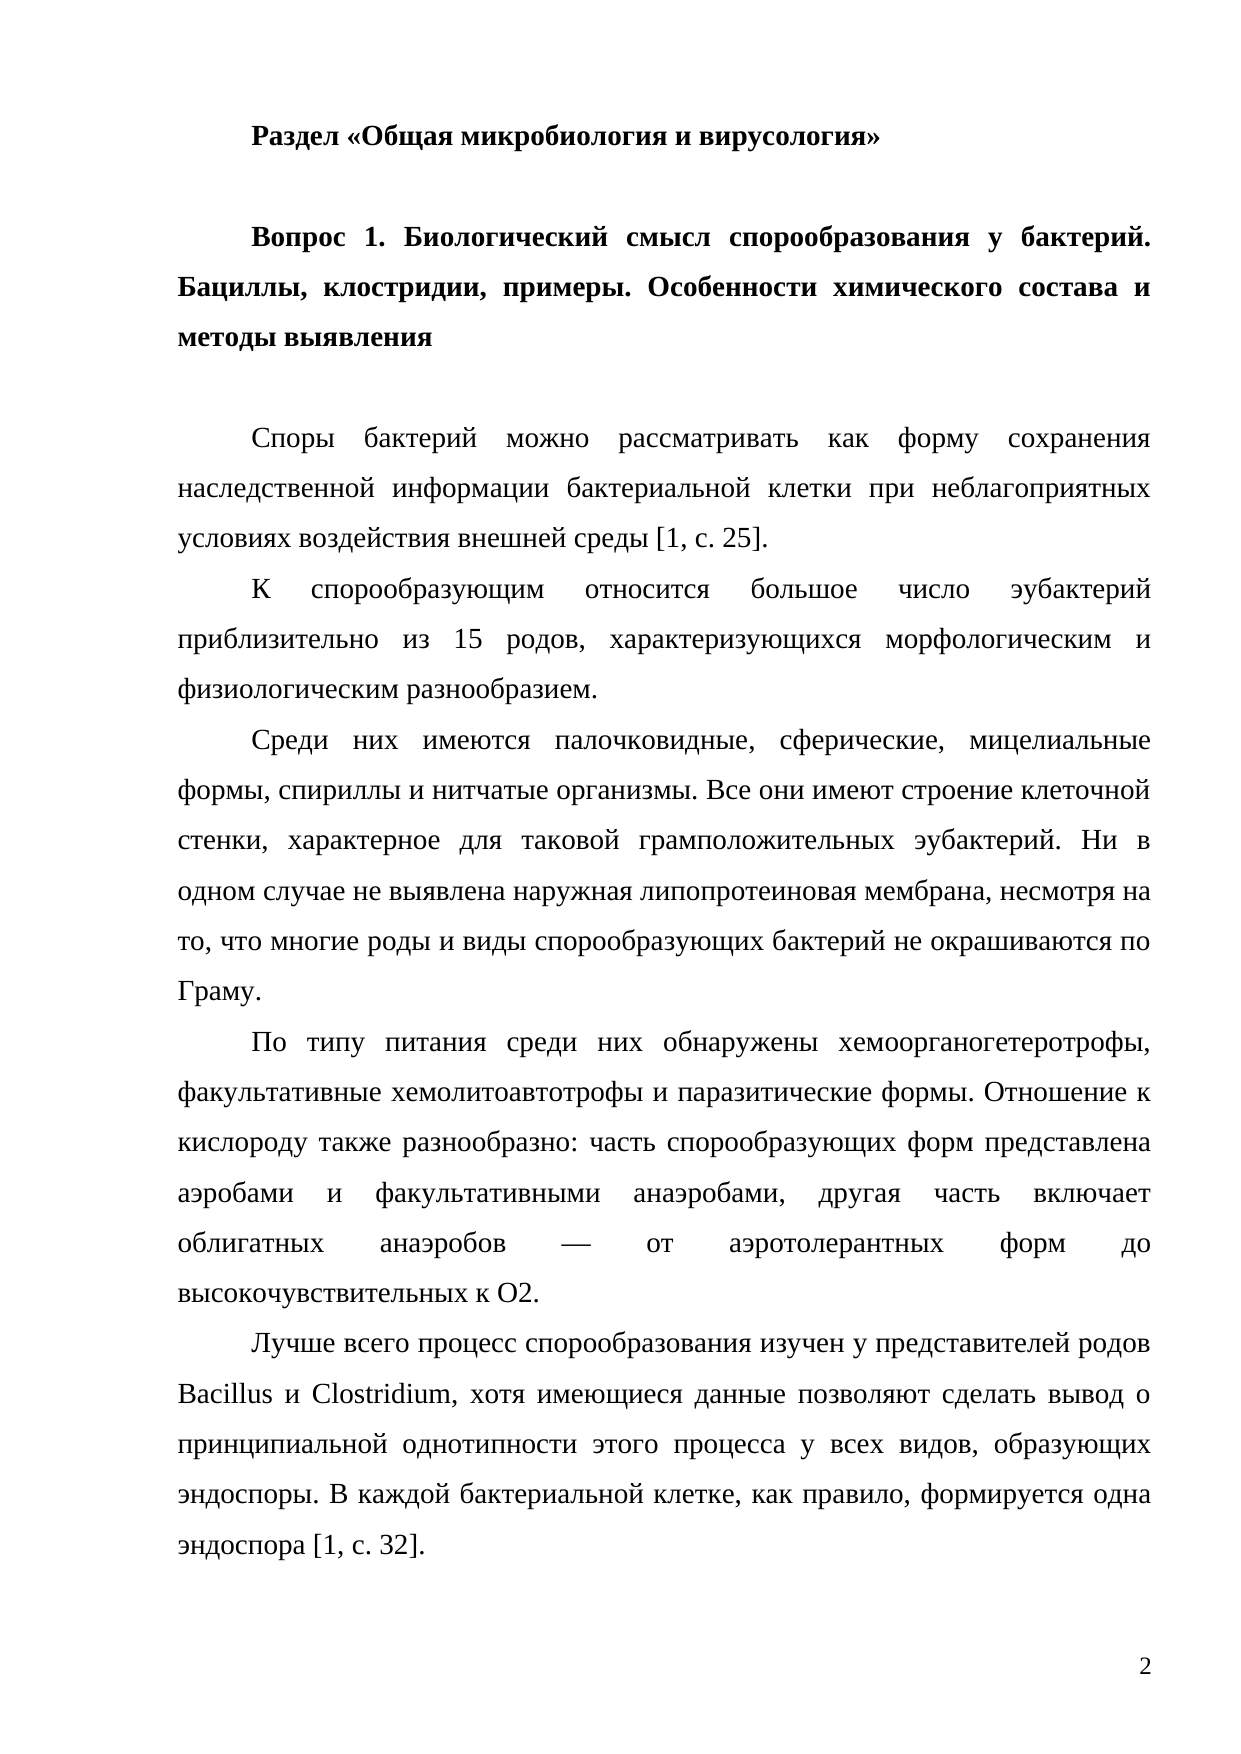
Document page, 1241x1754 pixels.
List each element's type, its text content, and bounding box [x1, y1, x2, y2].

text Споры бактерий можно рассматривать как форму сохранения наследственной информации бактериальной клетки при неблагоприятных условиях воздействия внешней среды [1, с. 25]. [177, 420, 1152, 554]
text Раздел «Общая микробиология и вирусология» [177, 118, 1152, 152]
text Вопрос 1. Биологический смысл спорообразования у бактерий. Бациллы, клостридии, примеры. Особенности химического состава и методы выявления [177, 219, 1152, 353]
text Среди них имеются палочковидные, сферические, мицелиальные формы, спириллы и нитчатые организмы. Все они имеют строение клеточной стенки, характерное для таковой грамположительных эубактерий. Ни в одном случае не выявлена наружная липопротеиновая мембрана, несмотря на то, что многие роды и виды спорообразующих бактерий не окрашиваются по Граму. [177, 722, 1152, 1007]
text К спорообразующим относится большое число эубактерий приблизительно из 15 родов, характеризующихся морфологическим и физиологическим разнообразием. [177, 571, 1152, 705]
text Лучше всего процесс спорообразования изучен у представителей родов Bacillus и Clostridium, хотя имеющиеся данные позволяют сделать вывод о принципиальной однотипности этого процесса у всех видов, образующих эндоспоры. В каждой бактериальной клетке, как правило, формируется одна эндоспора [1, с. 32]. [177, 1326, 1152, 1560]
text По типу питания среди них обнаружены хемоорганогетеротрофы, факультативные хемолитоавтотрофы и паразитические формы. Отношение к кислороду также разнообразно: часть спорообразующих форм представлена аэробами и факультативными анаэробами, другая часть включает облигатных анаэробов — от аэротолерантных форм до высокочувствительных к O2. [177, 1024, 1152, 1309]
